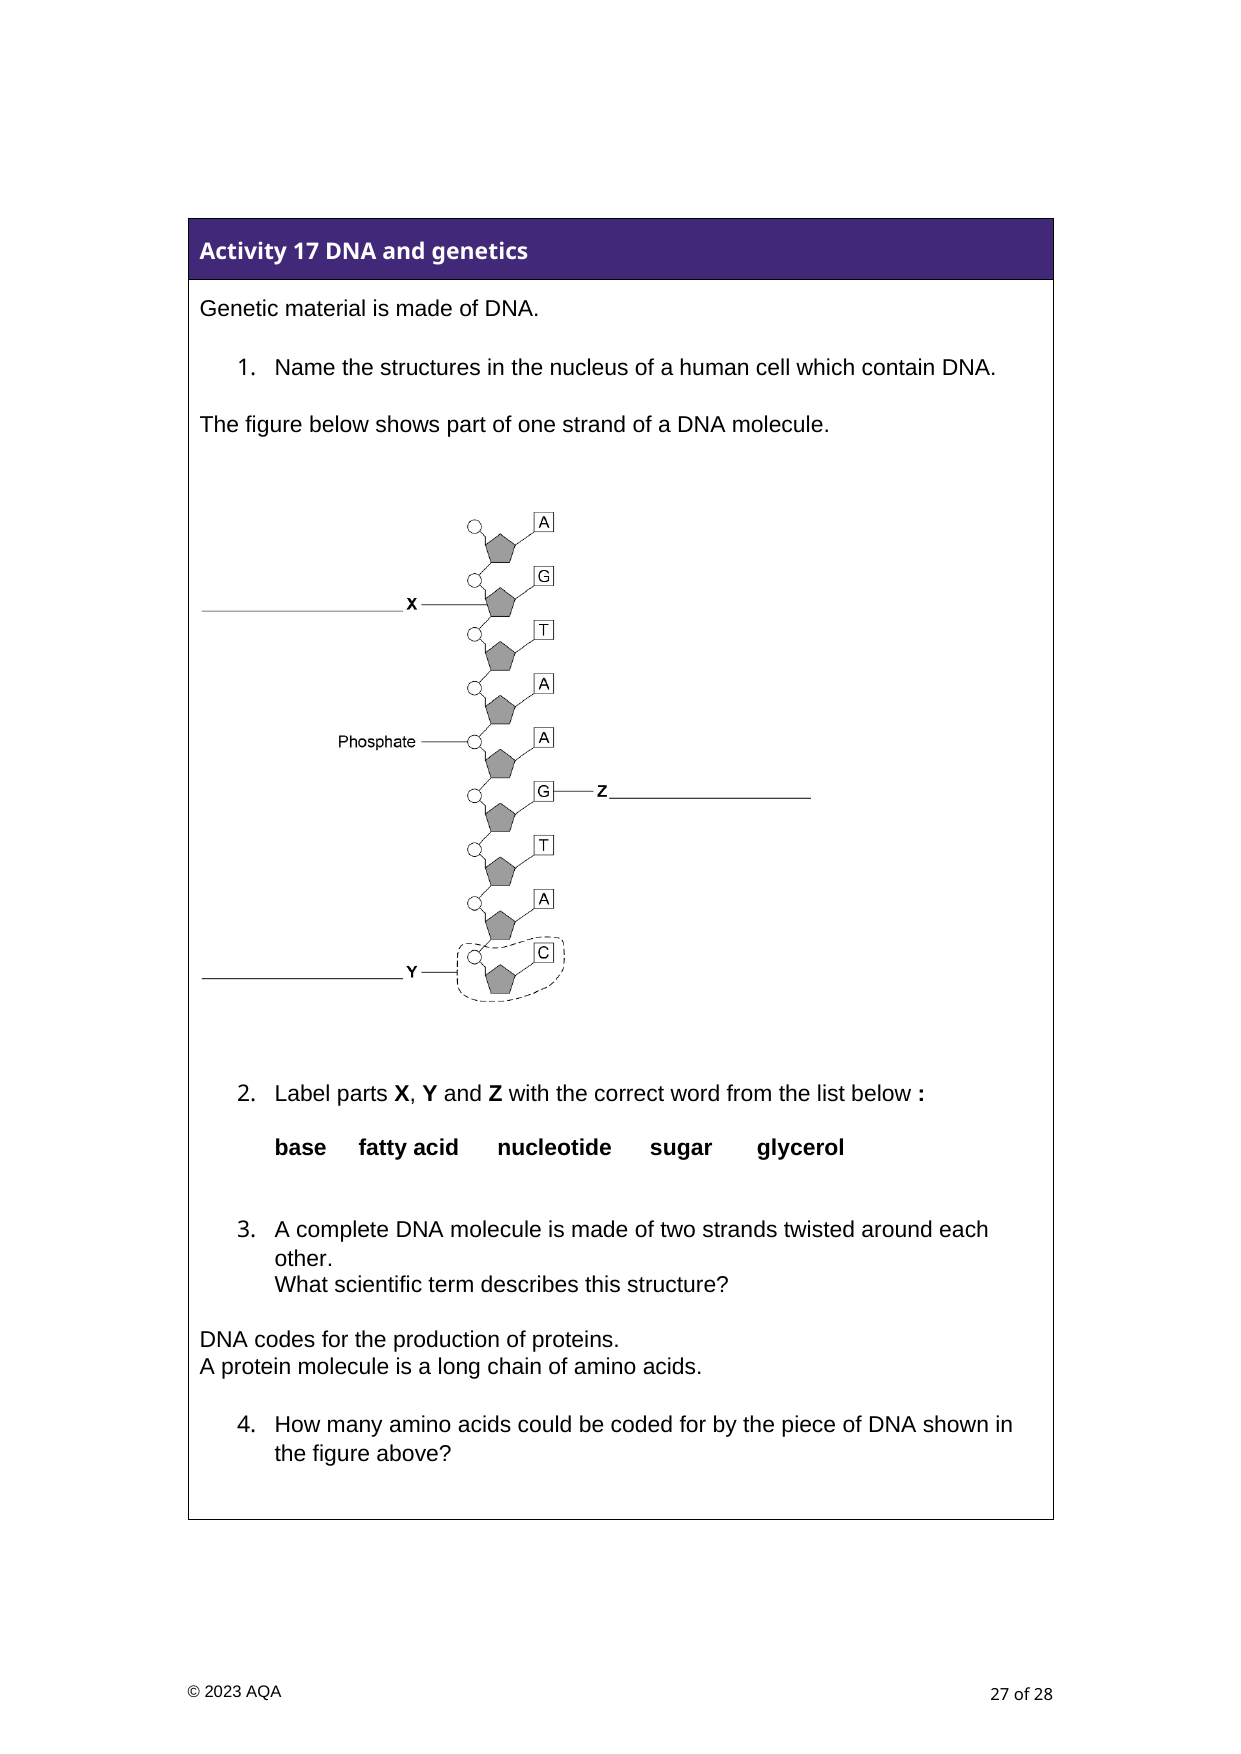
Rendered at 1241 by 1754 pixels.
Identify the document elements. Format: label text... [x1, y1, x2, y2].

table_header Activity 17 DNA and genetics [189, 219, 1053, 279]
table_cell Genetic material is made of DNA. Name the structures in the nucleus of a human cell which contain DNA. The figure below shows part of one strand of a DNA molecule. Label parts X, Y and Z with the correct word from the list below : base fatty acid nucleotide sugar glycerol A complete DNA molecule is made of two strands twisted around each other. What scientific term describes this structure? DNA codes for the production of proteins. A protein molecule is a long chain of amino acids. How many amino acids could be coded for by the piece of DNA shown in the figure above? [189, 280, 1053, 1519]
picture [199, 508, 814, 1006]
